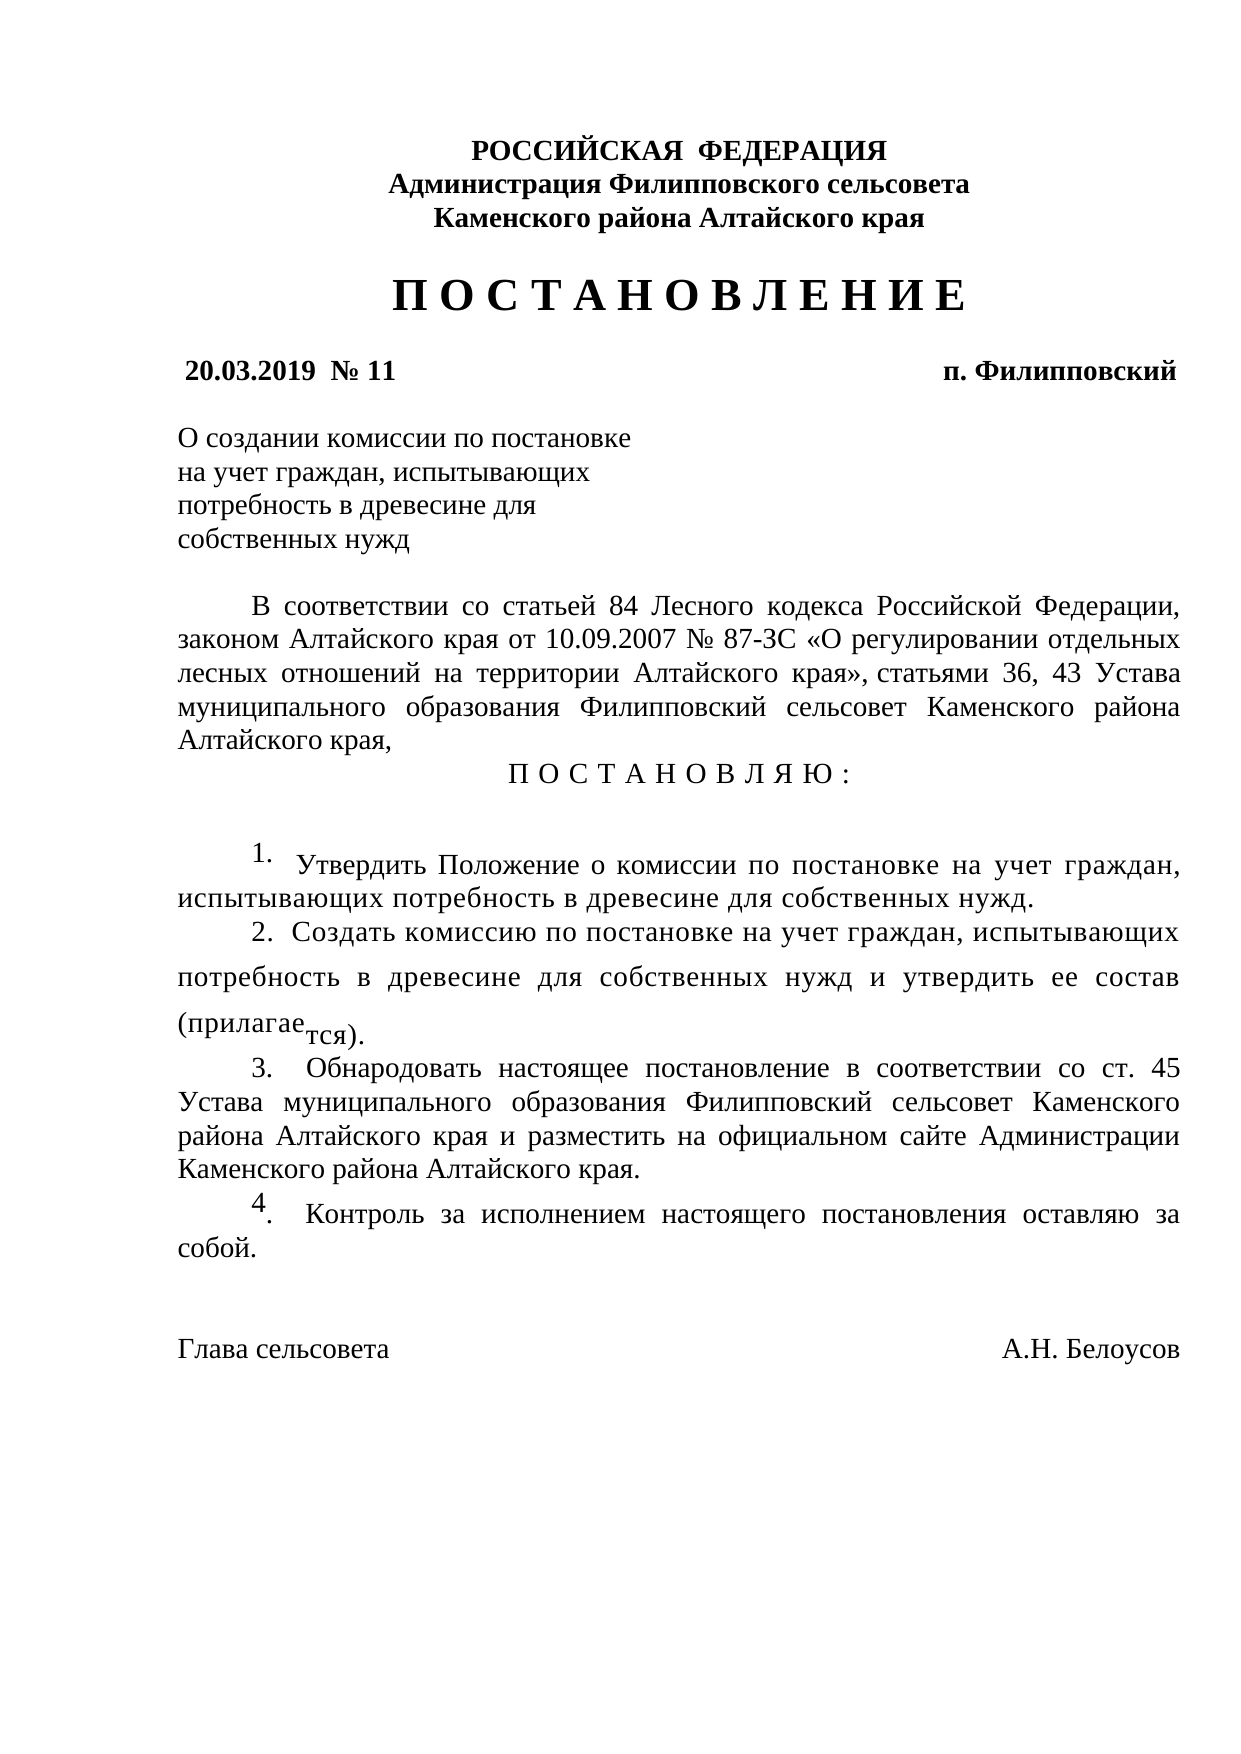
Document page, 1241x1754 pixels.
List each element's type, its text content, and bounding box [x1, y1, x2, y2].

text 20.03.2019 № 11 п. Филипповский [177, 353, 1181, 387]
text О создании комиссии по постановке на учет граждан, испытывающих потребность в древесине для собственных нужд [177, 420, 650, 554]
text П О С Т А Н О В Л Я Ю : [177, 756, 1181, 801]
text В соответствии со статьей 84 Лесного кодекса Российской Федерации, законом Алтайского края от 10.09.2007 № 87-ЗС «О регулировании отдельных лесных отношений на территории Алтайского края», статьями 36, 43 Устава муниципального образования Филипповский сельсовет Каменского района Алтайского края, [177, 588, 1181, 756]
text П О С Т А Н О В Л Е Н И Е [177, 267, 1181, 320]
text Администрация Филипповского сельсовета [177, 166, 1181, 200]
text 3. Обнародовать настоящее постановление в соответствии со ст. 45 Устава муниципального образования Филипповский сельсовет Каменского района Алтайского края и разместить на официальном сайте Администрации Каменского района Алтайского края. [177, 1051, 1181, 1185]
text РОССИЙСКАЯ ФЕДЕРАЦИЯ [177, 133, 1181, 166]
text Каменского района Алтайского края [177, 200, 1181, 233]
text 2. Создать комиссию по постановке на учет граждан, испытывающих потребность в древесине для собственных нужд и утвердить ее состав (прилагается). [177, 914, 1181, 1051]
text 1. Утвердить Положение о комиссии по постановке на учет граждан, испытывающих потребность в древесине для собственных нужд. [177, 835, 1181, 914]
text 4. Контроль за исполнением настоящего постановления оставляю за собой. [177, 1185, 1181, 1264]
text Глава сельсовета А.Н. Белоусов [177, 1331, 1181, 1364]
